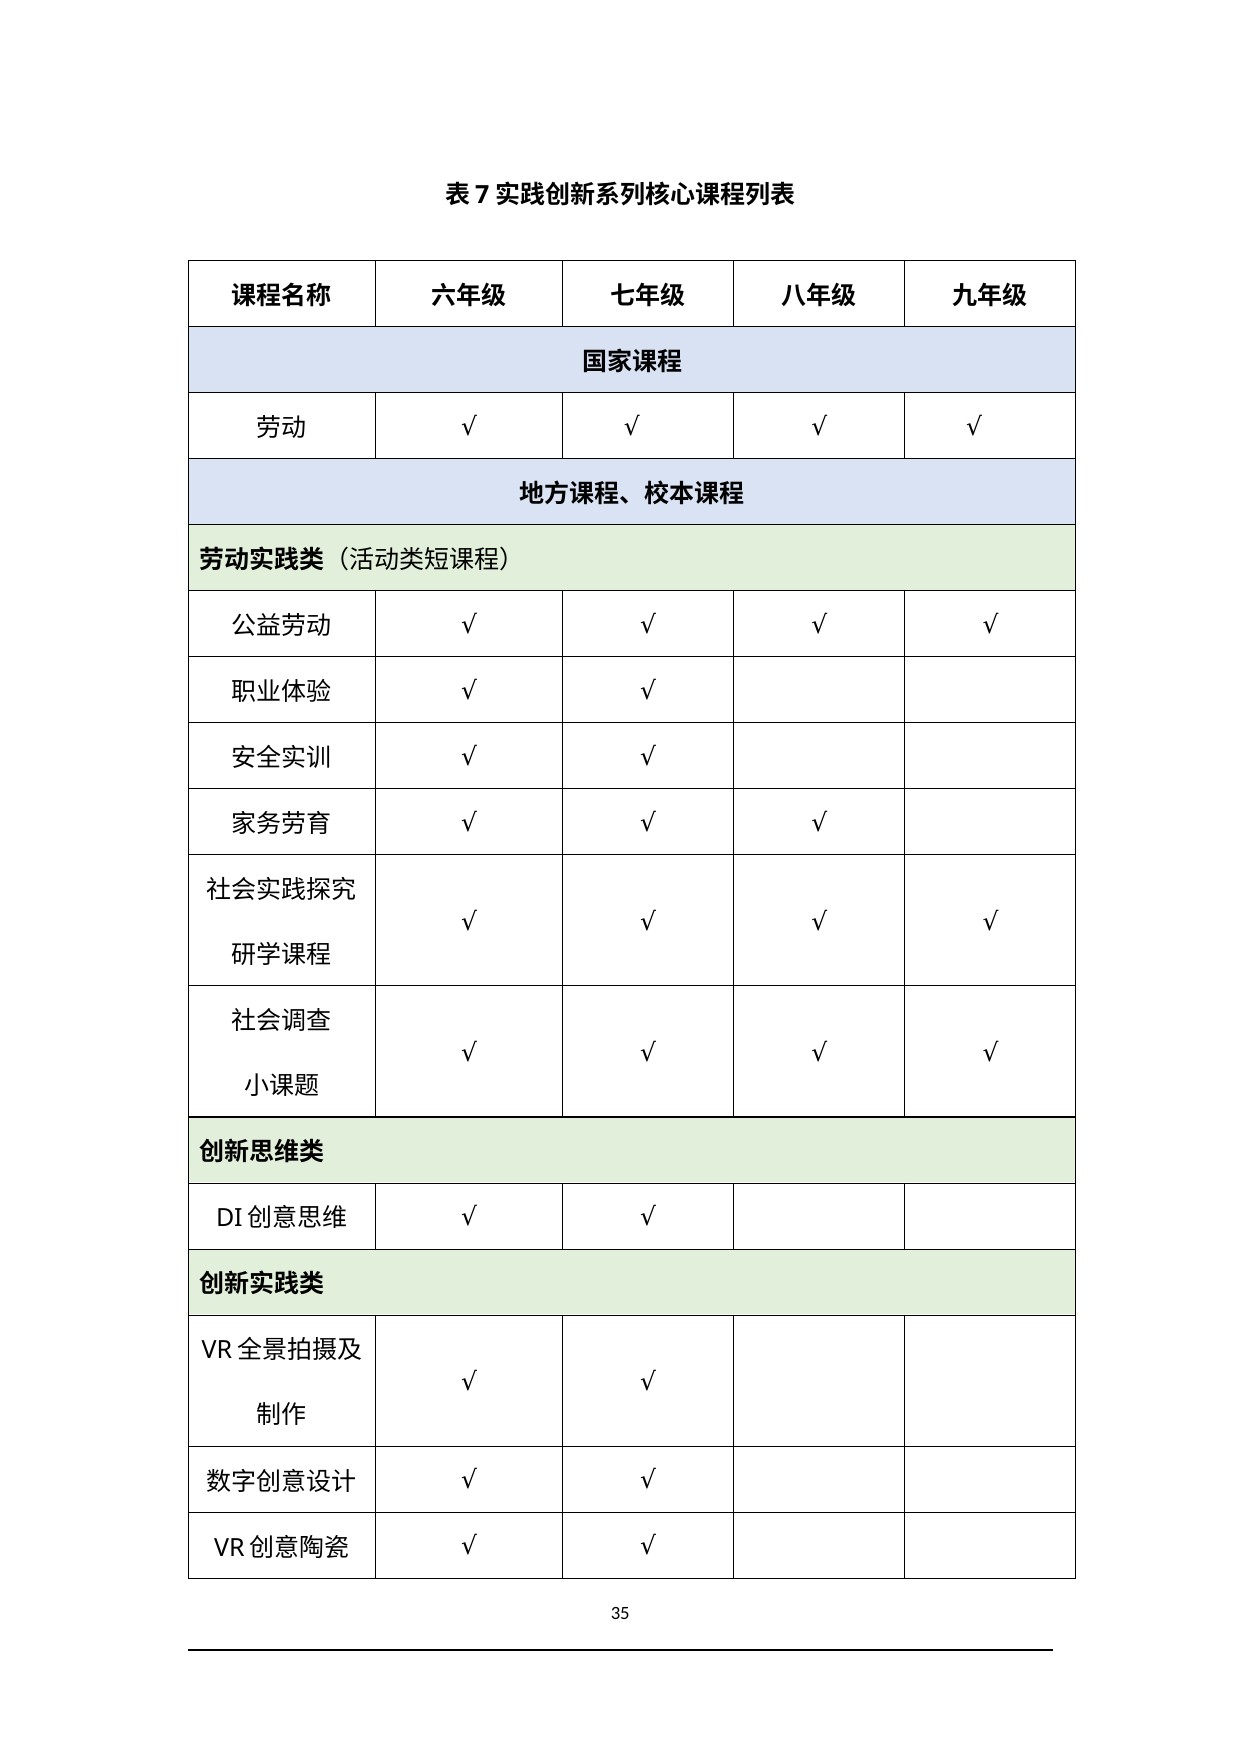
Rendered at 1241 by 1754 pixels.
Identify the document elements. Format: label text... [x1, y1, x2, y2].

table_cell √ [734, 789, 904, 854]
table_cell DI创意思维 [189, 1184, 375, 1248]
table_cell √ [905, 393, 1075, 458]
table_cell √ [563, 1513, 733, 1578]
table_cell 地方课程、校本课程 [189, 459, 1075, 524]
table_cell √ [563, 1184, 733, 1248]
table_cell [905, 1184, 1075, 1248]
table_cell √ [563, 1447, 733, 1512]
table_cell 数字创意设计 [189, 1447, 375, 1512]
table_cell [905, 723, 1075, 788]
table_cell √ [376, 986, 562, 1116]
table_cell √ [563, 393, 733, 458]
table_cell [734, 723, 904, 788]
table_cell VR创意陶瓷 [189, 1513, 375, 1578]
table_header 八年级 [734, 261, 904, 326]
table_cell √ [376, 1513, 562, 1578]
table_cell [734, 1316, 904, 1446]
table_cell √ [376, 591, 562, 656]
table_cell √ [734, 855, 904, 985]
table_cell √ [376, 1316, 562, 1446]
table_cell 职业体验 [189, 657, 375, 722]
table_cell √ [376, 855, 562, 985]
table_cell [734, 1513, 904, 1578]
table_cell [905, 1447, 1075, 1512]
table_cell 公益劳动 [189, 591, 375, 656]
table_cell √ [905, 591, 1075, 656]
table_header 七年级 [563, 261, 733, 326]
table_cell √ [563, 591, 733, 656]
table_cell √ [734, 393, 904, 458]
table_cell 创新思维类 [189, 1118, 1075, 1182]
table_cell 社会实践探究研学课程 [189, 855, 375, 985]
table_cell √ [376, 1184, 562, 1248]
table_cell √ [734, 591, 904, 656]
table_cell [905, 1513, 1075, 1578]
table_cell √ [563, 657, 733, 722]
table_cell √ [905, 986, 1075, 1116]
table_cell 劳动实践类（活动类短课程） [189, 525, 1075, 590]
table_cell √ [563, 986, 733, 1116]
table_cell √ [376, 393, 562, 458]
table_header 九年级 [905, 261, 1075, 326]
table_cell 国家课程 [189, 327, 1075, 392]
table_cell √ [563, 855, 733, 985]
table_cell √ [376, 723, 562, 788]
table_cell [734, 657, 904, 722]
table_cell [734, 1447, 904, 1512]
table_cell 家务劳育 [189, 789, 375, 854]
text 表7 实践创新系列核心课程列表 [187, 161, 1053, 226]
table_cell √ [563, 1316, 733, 1446]
table_cell √ [376, 657, 562, 722]
table_cell [905, 789, 1075, 854]
table_cell 创新实践类 [189, 1250, 1075, 1314]
table_cell 安全实训 [189, 723, 375, 788]
table_header 六年级 [376, 261, 562, 326]
table_cell 劳动 [189, 393, 375, 458]
table_cell √ [563, 789, 733, 854]
table_cell VR全景拍摄及制作 [189, 1316, 375, 1446]
table_cell √ [376, 1447, 562, 1512]
table_cell √ [563, 723, 733, 788]
table_cell √ [734, 986, 904, 1116]
table_cell √ [905, 855, 1075, 985]
table_cell [905, 657, 1075, 722]
table_cell [905, 1316, 1075, 1446]
table_header 课程名称 [189, 261, 375, 326]
table_cell √ [376, 789, 562, 854]
table_cell [734, 1184, 904, 1248]
table_cell 社会调查 小课题 [189, 986, 375, 1116]
